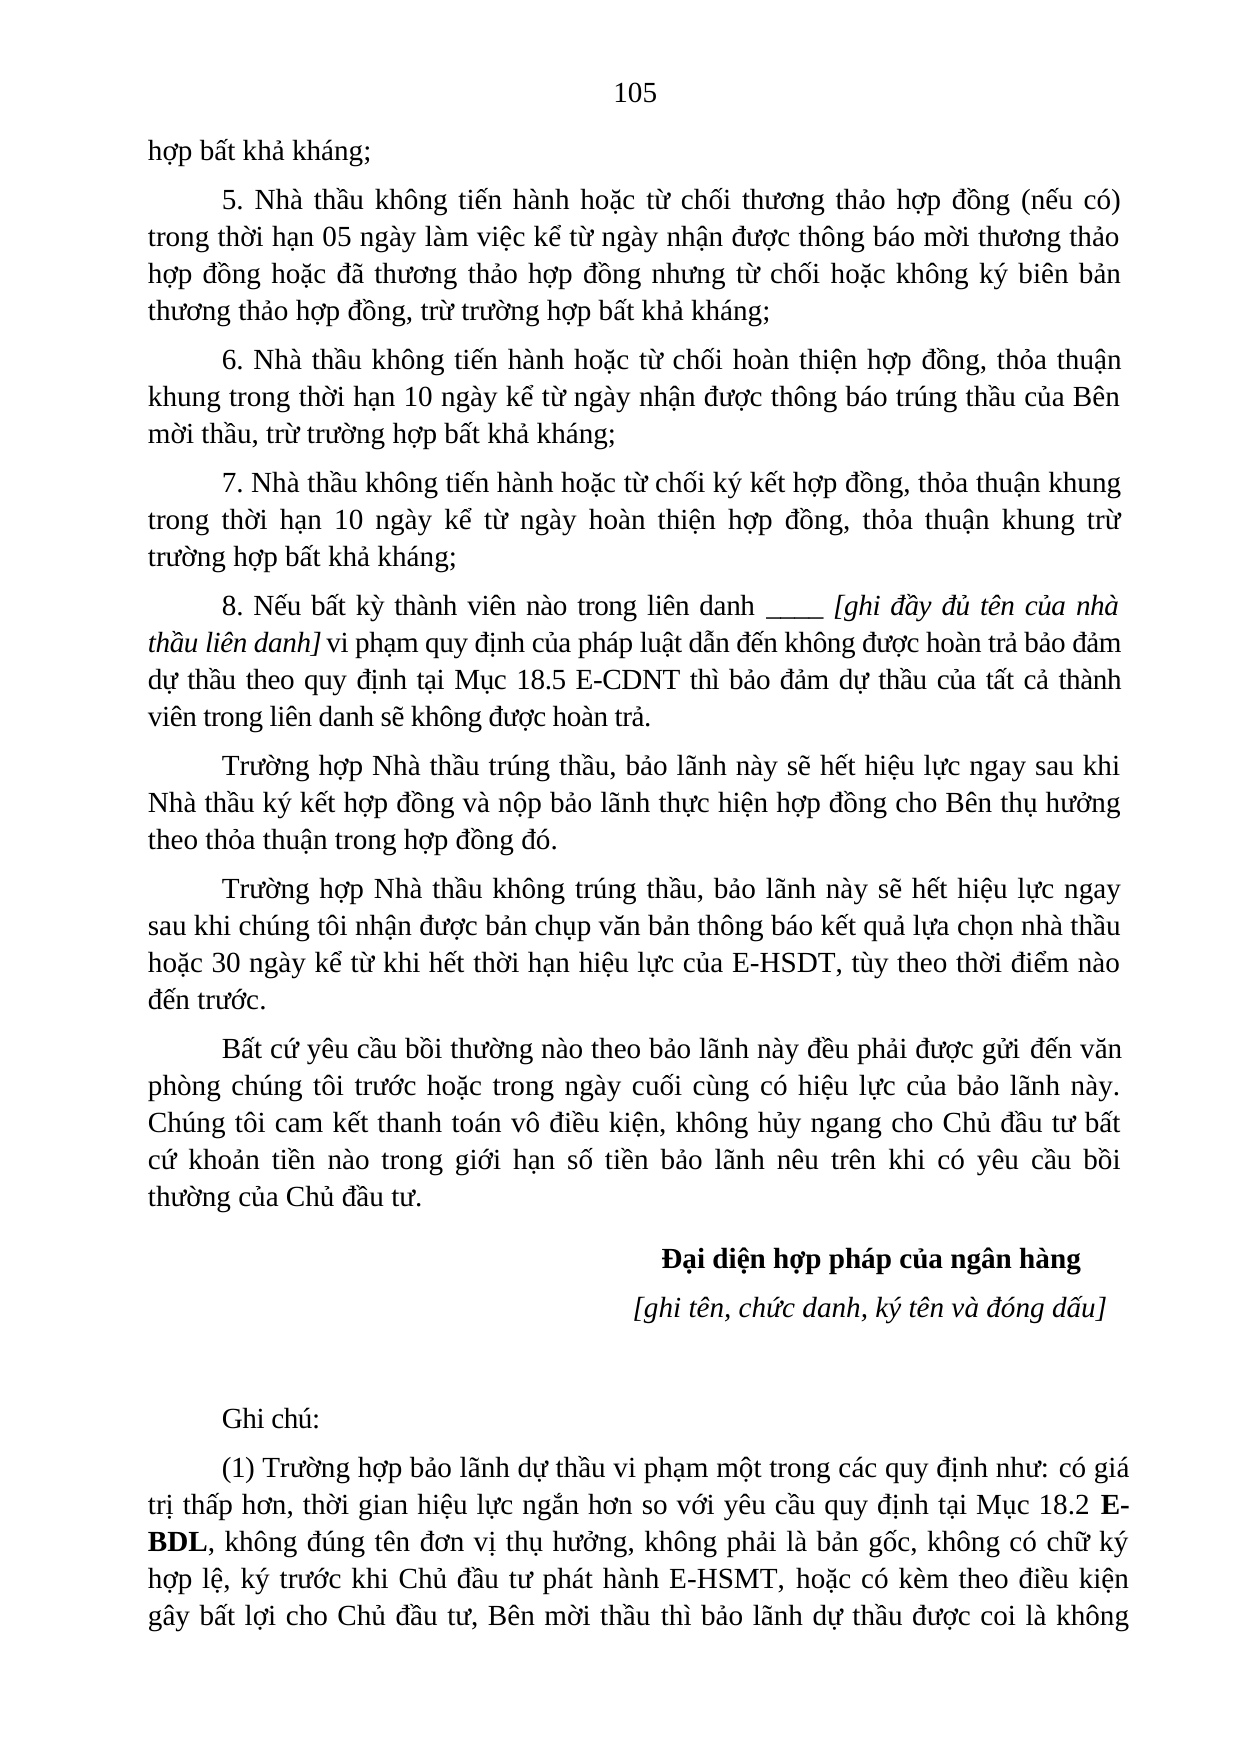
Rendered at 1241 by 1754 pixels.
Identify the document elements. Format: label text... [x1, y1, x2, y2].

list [148, 133, 1122, 166]
table_header Đại diện hợp pháp của ngân hàng [ghi tên, chức danh, ký tên và đóng dấu] [546, 1228, 1122, 1339]
list 6. Nhà thầu không tiến hành hoặc từ chối hoàn thiện hợp đồng, thỏa thuận khung trong thời hạn 10 ngày kể từ ngày nhận được thông báo trúng thầu của Bên mời thầu, trừ trường hợp bất khả kháng; [148, 342, 1122, 449]
list 5. Nhà thầu không tiến hành hoặc từ chối thương thảo hợp đồng (nếu có) trong thời hạn 05 ngày làm việc kể từ ngày nhận được thông báo mời thương thảo hợp đồng hoặc đã thương thảo hợp đồng nhưng từ chối hoặc không ký biên bản thương thảo hợp đồng, trừ trường hợp bất khả kháng; [148, 182, 1122, 326]
text Bất cứ yêu cầu bồi thường nào theo bảo lãnh này đều phải được gửi đến văn phòng chúng tôi trước hoặc trong ngày cuối cùng có hiệu lực của bảo lãnh này. Chúng tôi cam kết thanh toán vô điều kiện, không hủy ngang cho Chủ đầu tư bất cứ khoản tiền nào trong giới hạn số tiền bảo lãnh nêu trên khi có yêu cầu bồi thường của Chủ đầu tư. [148, 1031, 1122, 1212]
text Trường hợp Nhà thầu trúng thầu, bảo lãnh này sẽ hết hiệu lực ngay sau khi Nhà thầu ký kết hợp đồng và nộp bảo lãnh thực hiện hợp đồng cho Bên thụ hưởng theo thỏa thuận trong hợp đồng đó. [148, 748, 1122, 856]
text Ghi chú: [148, 1401, 1129, 1434]
list 8. Nếu bất kỳ thành viên nào trong liên danh ____ [ghi đầy đủ tên của nhà thầu liên danh] vi phạm quy định của pháp luật dẫn đến không được hoàn trả bảo đảm dự thầu theo quy định tại Mục 18.5 E-CDNT thì bảo đảm dự thầu của tất cả thành viên trong liên danh sẽ không được hoàn trả. [148, 588, 1122, 732]
list 7. Nhà thầu không tiến hành hoặc từ chối ký kết hợp đồng, thỏa thuận khung trong thời hạn 10 ngày kể từ ngày hoàn thiện hợp đồng, thỏa thuận khung trừ trường hợp bất khả kháng; [148, 465, 1122, 572]
text Trường hợp Nhà thầu không trúng thầu, bảo lãnh này sẽ hết hiệu lực ngay sau khi chúng tôi nhận được bản chụp văn bản thông báo kết quả lựa chọn nhà thầu hoặc 30 ngày kể từ khi hết thời hạn hiệu lực của E-HSDT, tùy theo thời điểm nào đến trước. [148, 871, 1122, 1016]
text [148, 1450, 1129, 1631]
